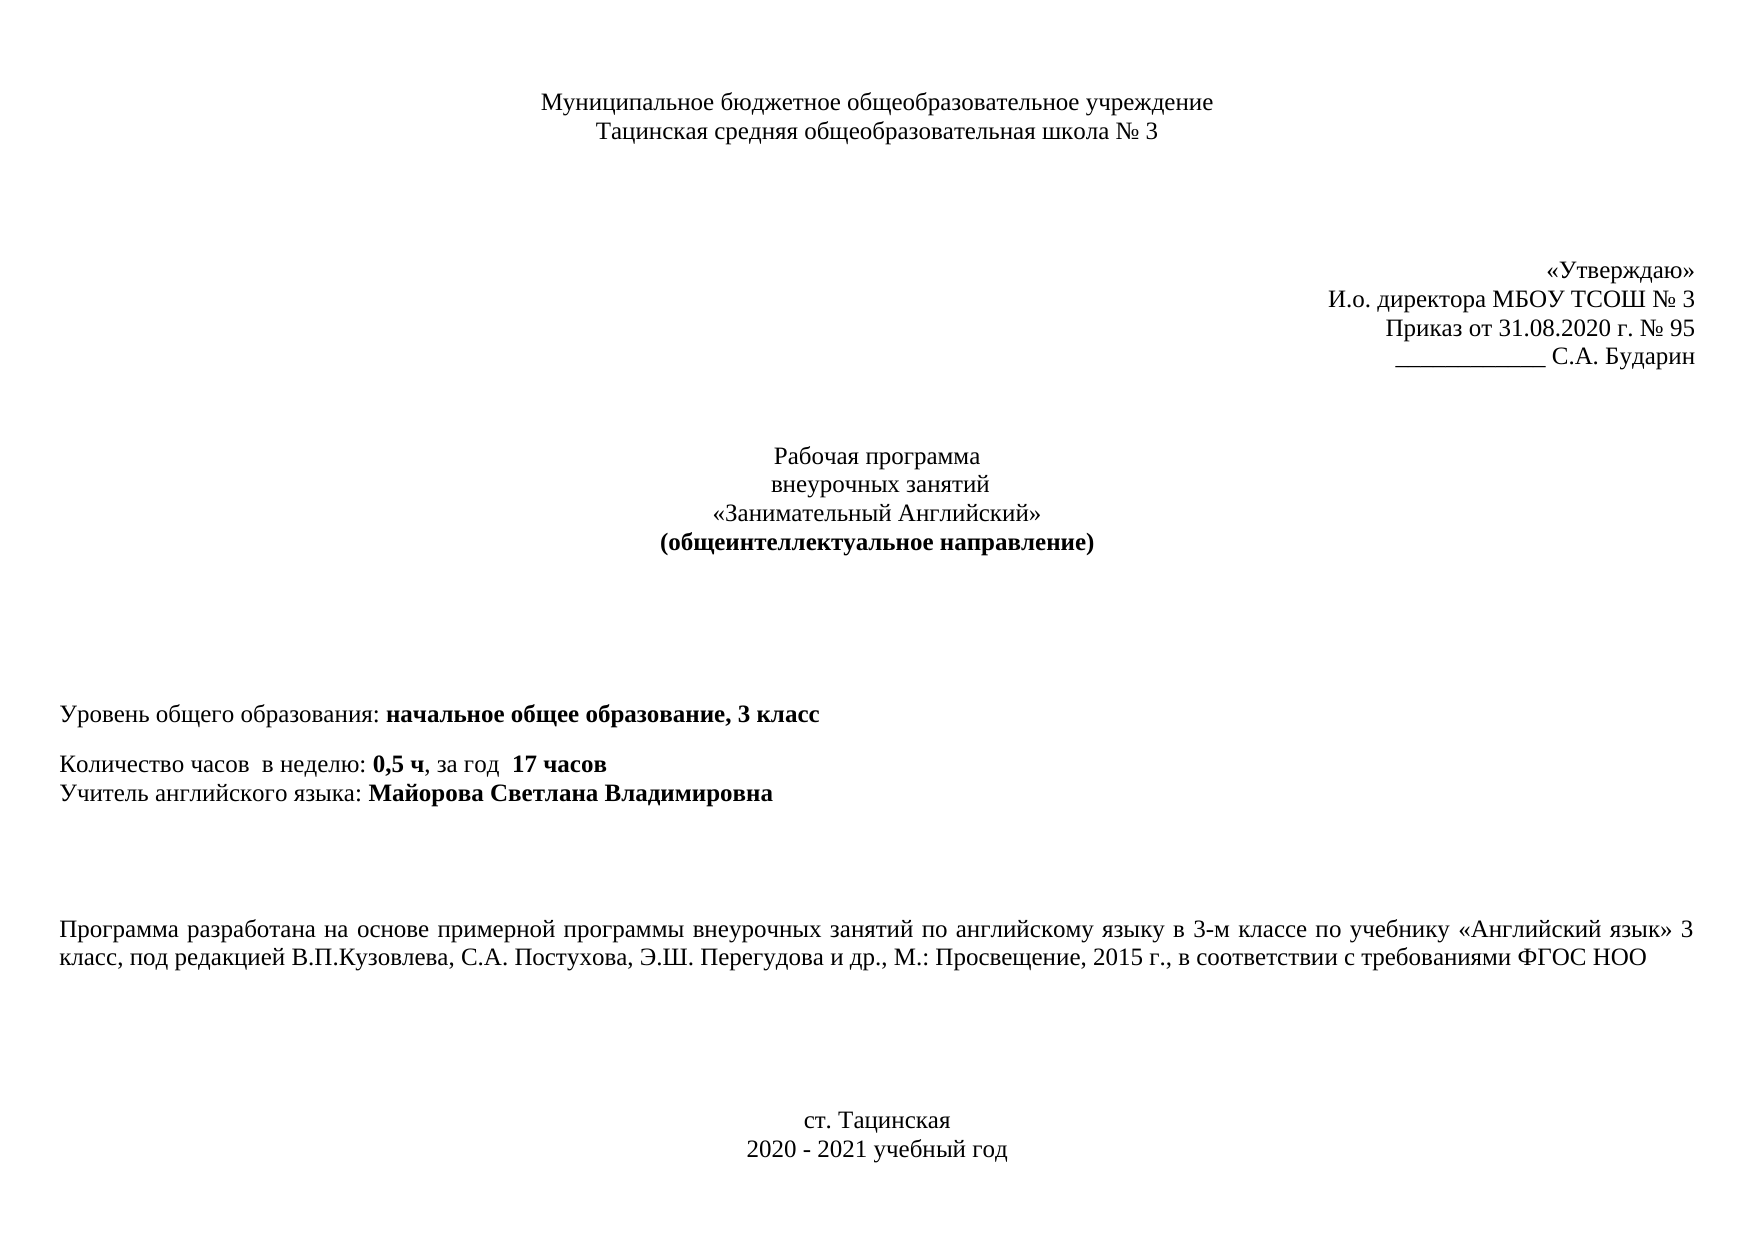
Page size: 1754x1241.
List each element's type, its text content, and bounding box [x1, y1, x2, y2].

text И.о. директора МБОУ ТСОШ № 3 Приказ от 31.08.2020 г. № 95 [59, 284, 1695, 341]
text Количество часов в неделю: 0,5 ч, за год 17 часов [59, 749, 1695, 778]
text 2020 - 2021 учебный год [59, 1134, 1695, 1162]
text внеурочных занятий [59, 469, 1695, 498]
text ст. Тацинская [59, 1105, 1695, 1134]
text (общеинтеллектуальное направление) [59, 527, 1695, 556]
text Учитель английского языка: Майорова Светлана Владимировна [59, 778, 1695, 807]
text Муниципальное бюджетное общеобразовательное учреждение [59, 87, 1695, 116]
text Тацинская средняя общеобразовательная школа № 3 [59, 116, 1695, 144]
text Уровень общего образования: начальное общее образование, 3 класс [59, 699, 1695, 728]
text «Утверждаю» [59, 255, 1695, 284]
text Программа разработана на основе примерной программы внеурочных занятий по английскому языку в 3-м классе по учебнику «Английский язык» 3 класс, под редакцией В.П.Кузовлева, С.А. Постухова, Э.Ш. Перегудова и др., М.: Просвещение, 2015 г., в соответствии с требованиями ФГОС НОО [59, 914, 1695, 971]
text ____________ С.А. Бударин [59, 341, 1695, 370]
text «Занимательный Английский» [59, 498, 1695, 527]
text Рабочая программа [59, 441, 1695, 469]
